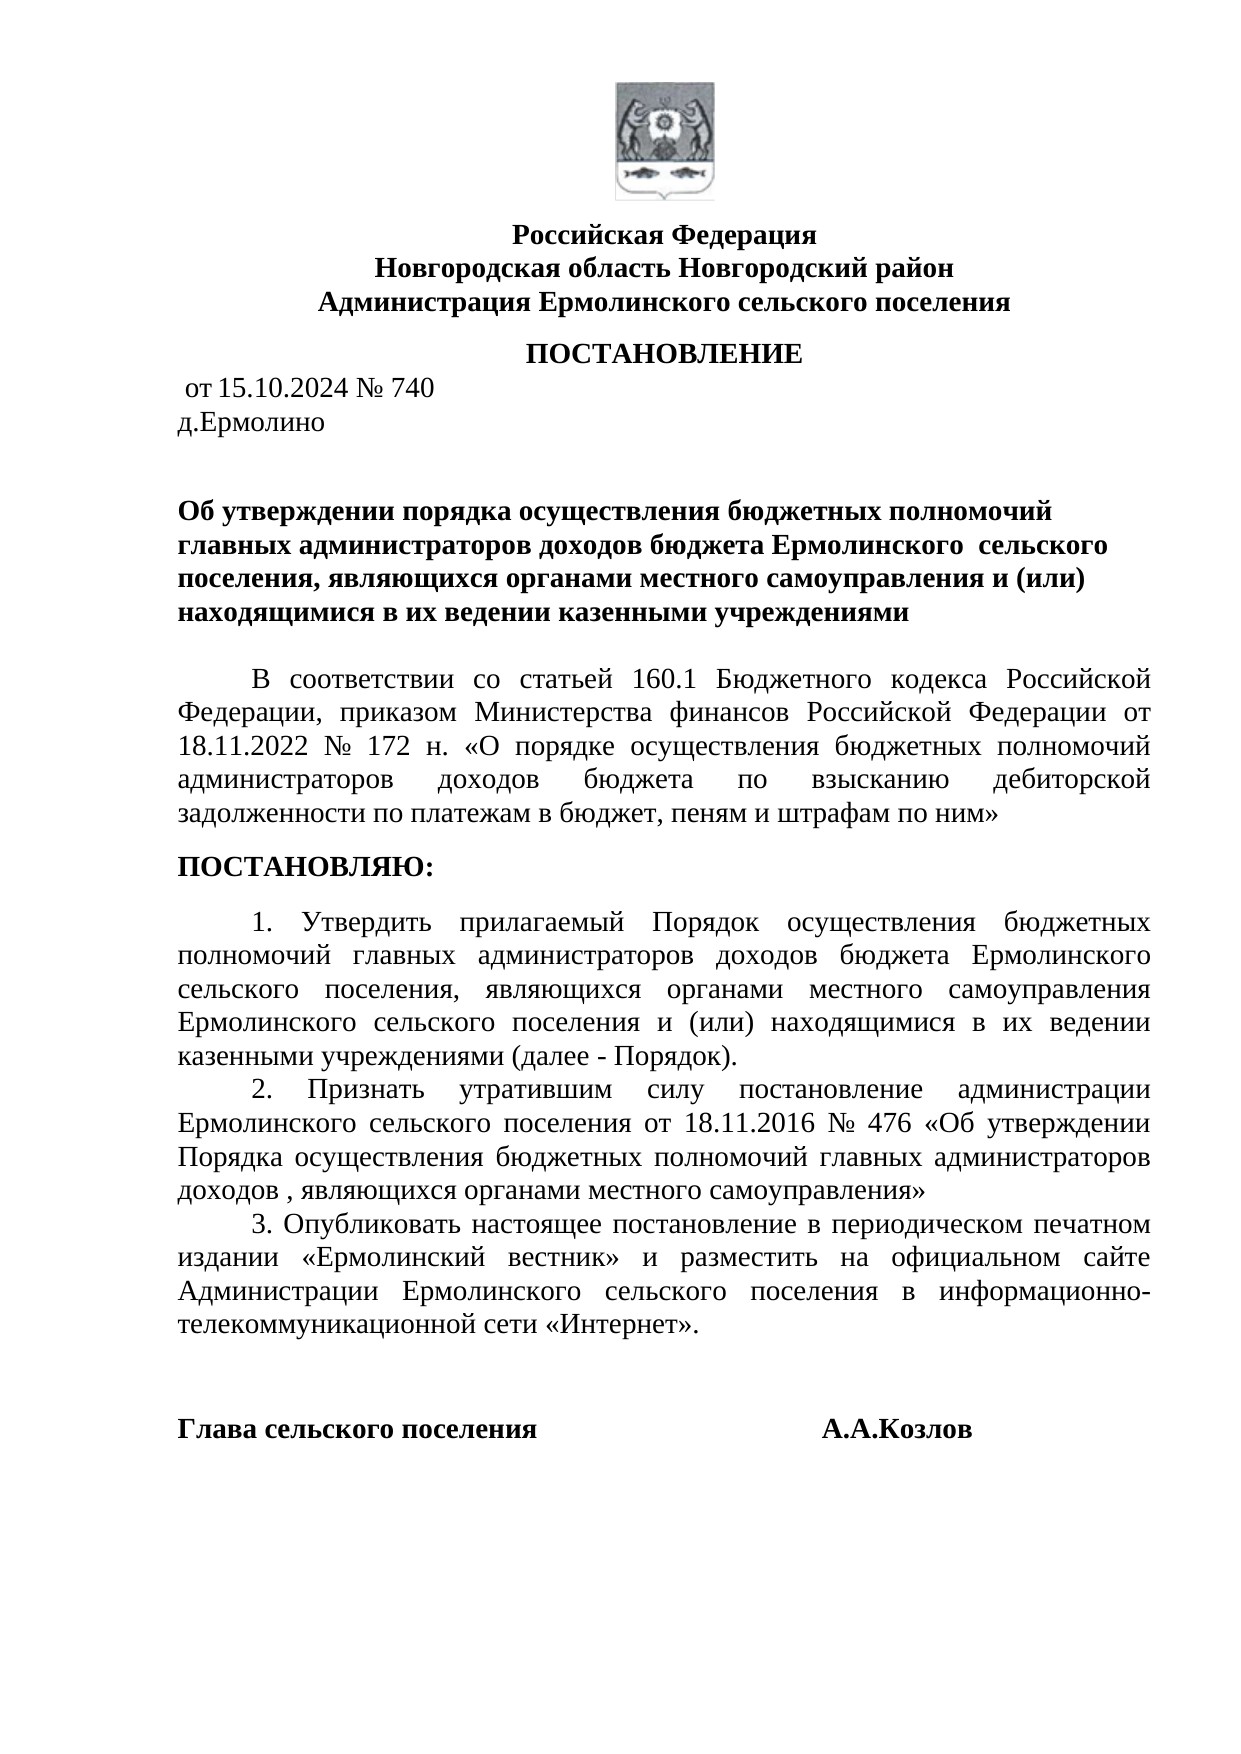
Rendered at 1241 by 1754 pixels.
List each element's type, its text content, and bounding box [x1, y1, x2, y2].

text 1. Утвердить прилагаемый Порядок осуществления бюджетных полномочий главных администраторов доходов бюджета Ермолинского сельского поселения, являющихся органами местного самоуправления Ермолинского сельского поселения и (или) находящимися в их ведении казенными учреждениями (далее - Порядок). [177, 904, 1152, 1072]
text Глава сельского поселения А.А.Козлов [177, 1411, 1152, 1445]
text ПОСТАНОВЛЯЮ: [177, 849, 1152, 883]
text от 15.10.2024 № 740 [177, 370, 1152, 404]
text ПОСТАНОВЛЕНИЕ [177, 337, 1152, 370]
text Российская Федерация [177, 217, 1152, 250]
picture [614, 82, 715, 202]
text д.Ермолино [177, 404, 1152, 437]
text В соответствии со статьей 160.1 Бюджетного кодекса Российской Федерации, приказом Министерства финансов Российской Федерации от 18.11.2022 № 172 н. «О порядке осуществления бюджетных полномочий администраторов доходов бюджета по взысканию дебиторской задолженности по платежам в бюджет, пеням и штрафам по ним» [177, 661, 1152, 829]
title Об утверждении порядка осуществления бюджетных полномочий главных администраторов доходов бюджета Ермолинского сельского поселения, являющихся органами местного самоуправления и (или) находящимися в их ведении казенными учреждениями [177, 493, 1152, 627]
text 3. Опубликовать настоящее постановление в периодическом печатном издании «Ермолинский вестник» и разместить на официальном сайте Администрации Ермолинского сельского поселения в информационно-телекоммуникационной сети «Интернет». [177, 1206, 1152, 1340]
text Администрация Ермолинского сельского поселения [177, 284, 1152, 317]
text Новгородская область Новгородский район [177, 250, 1152, 284]
text 2. Признать утратившим силу постановление администрации Ермолинского сельского поселения от 18.11.2016 № 476 «Об утверждении Порядка осуществления бюджетных полномочий главных администраторов доходов , являющихся органами местного самоуправления» [177, 1072, 1152, 1206]
